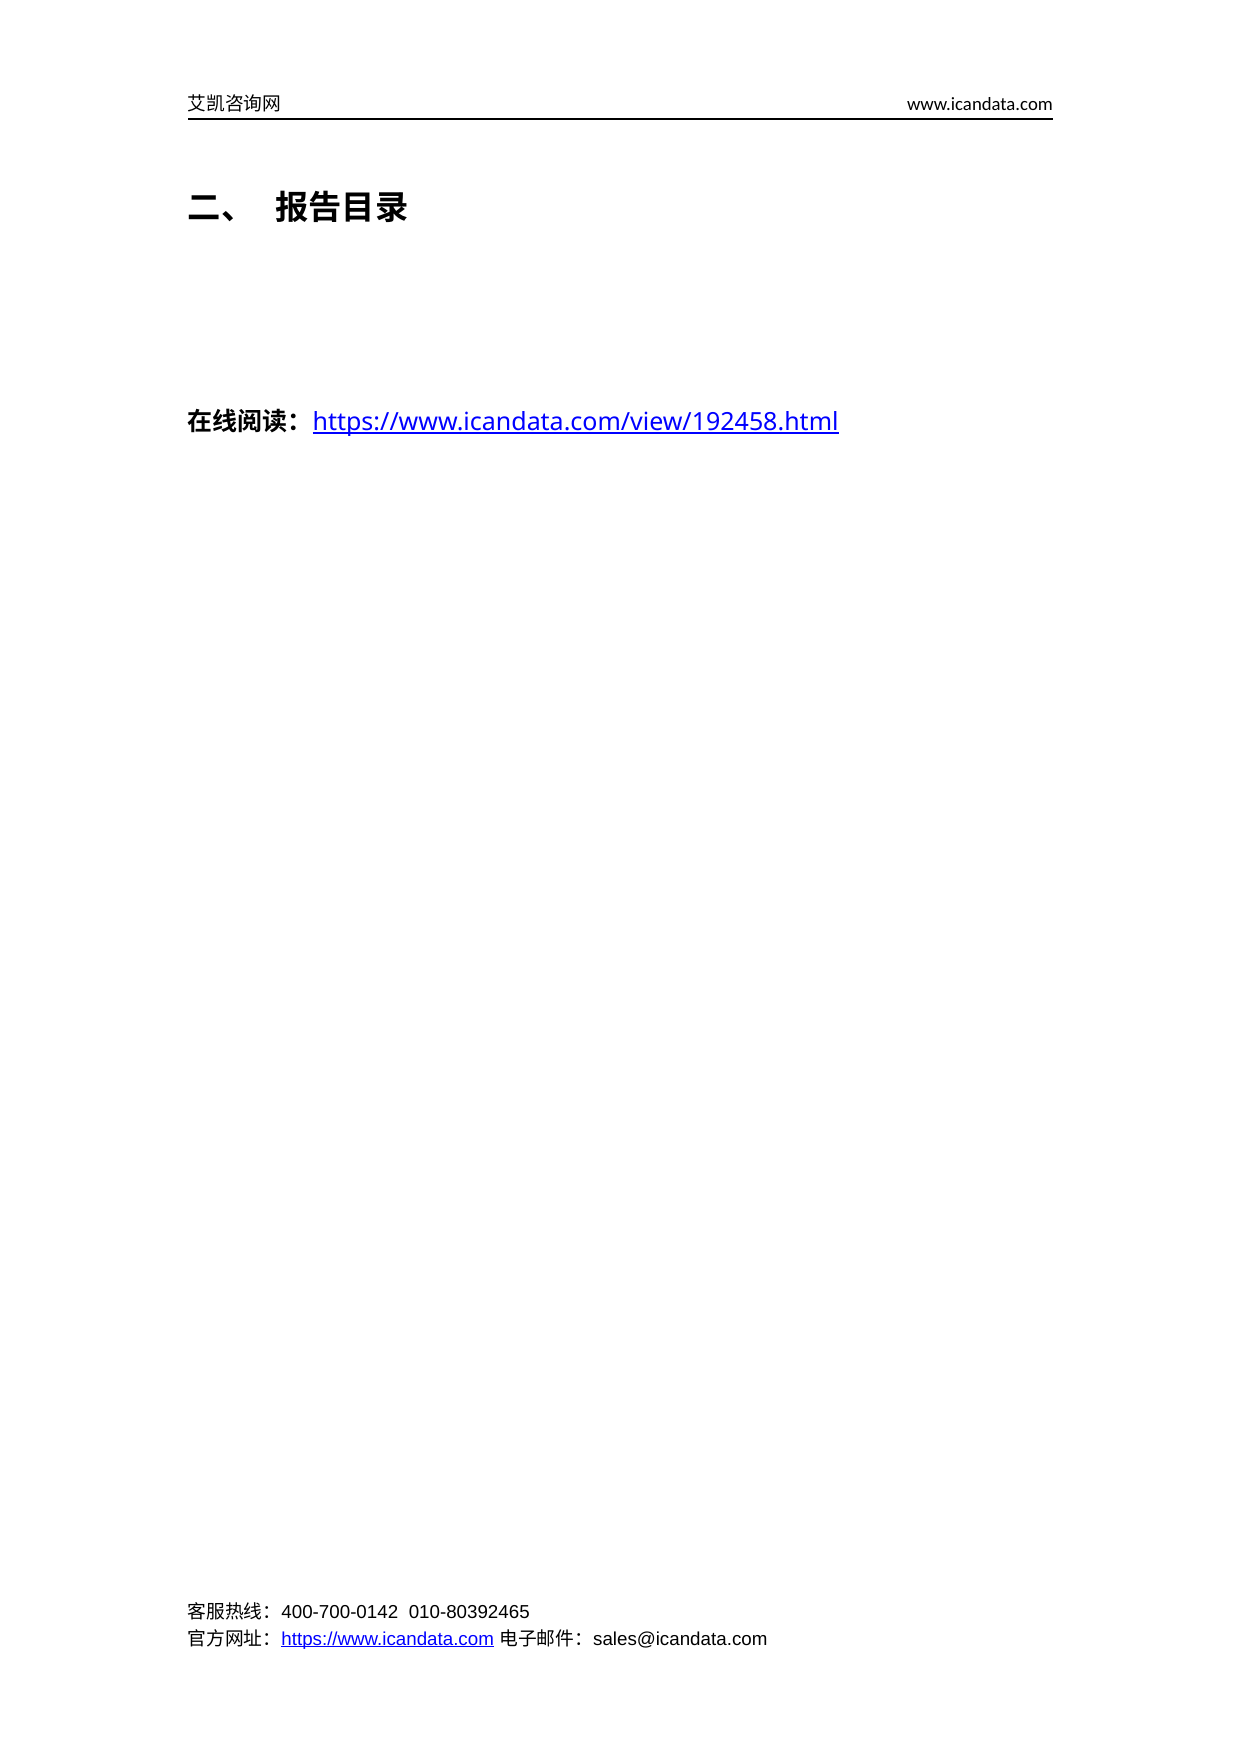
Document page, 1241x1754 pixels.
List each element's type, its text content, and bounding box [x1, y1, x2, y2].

subtitle 报告目录 [187, 172, 1053, 237]
text 在线阅读：https://www.icandata.com/view/192458.html [187, 387, 1053, 452]
